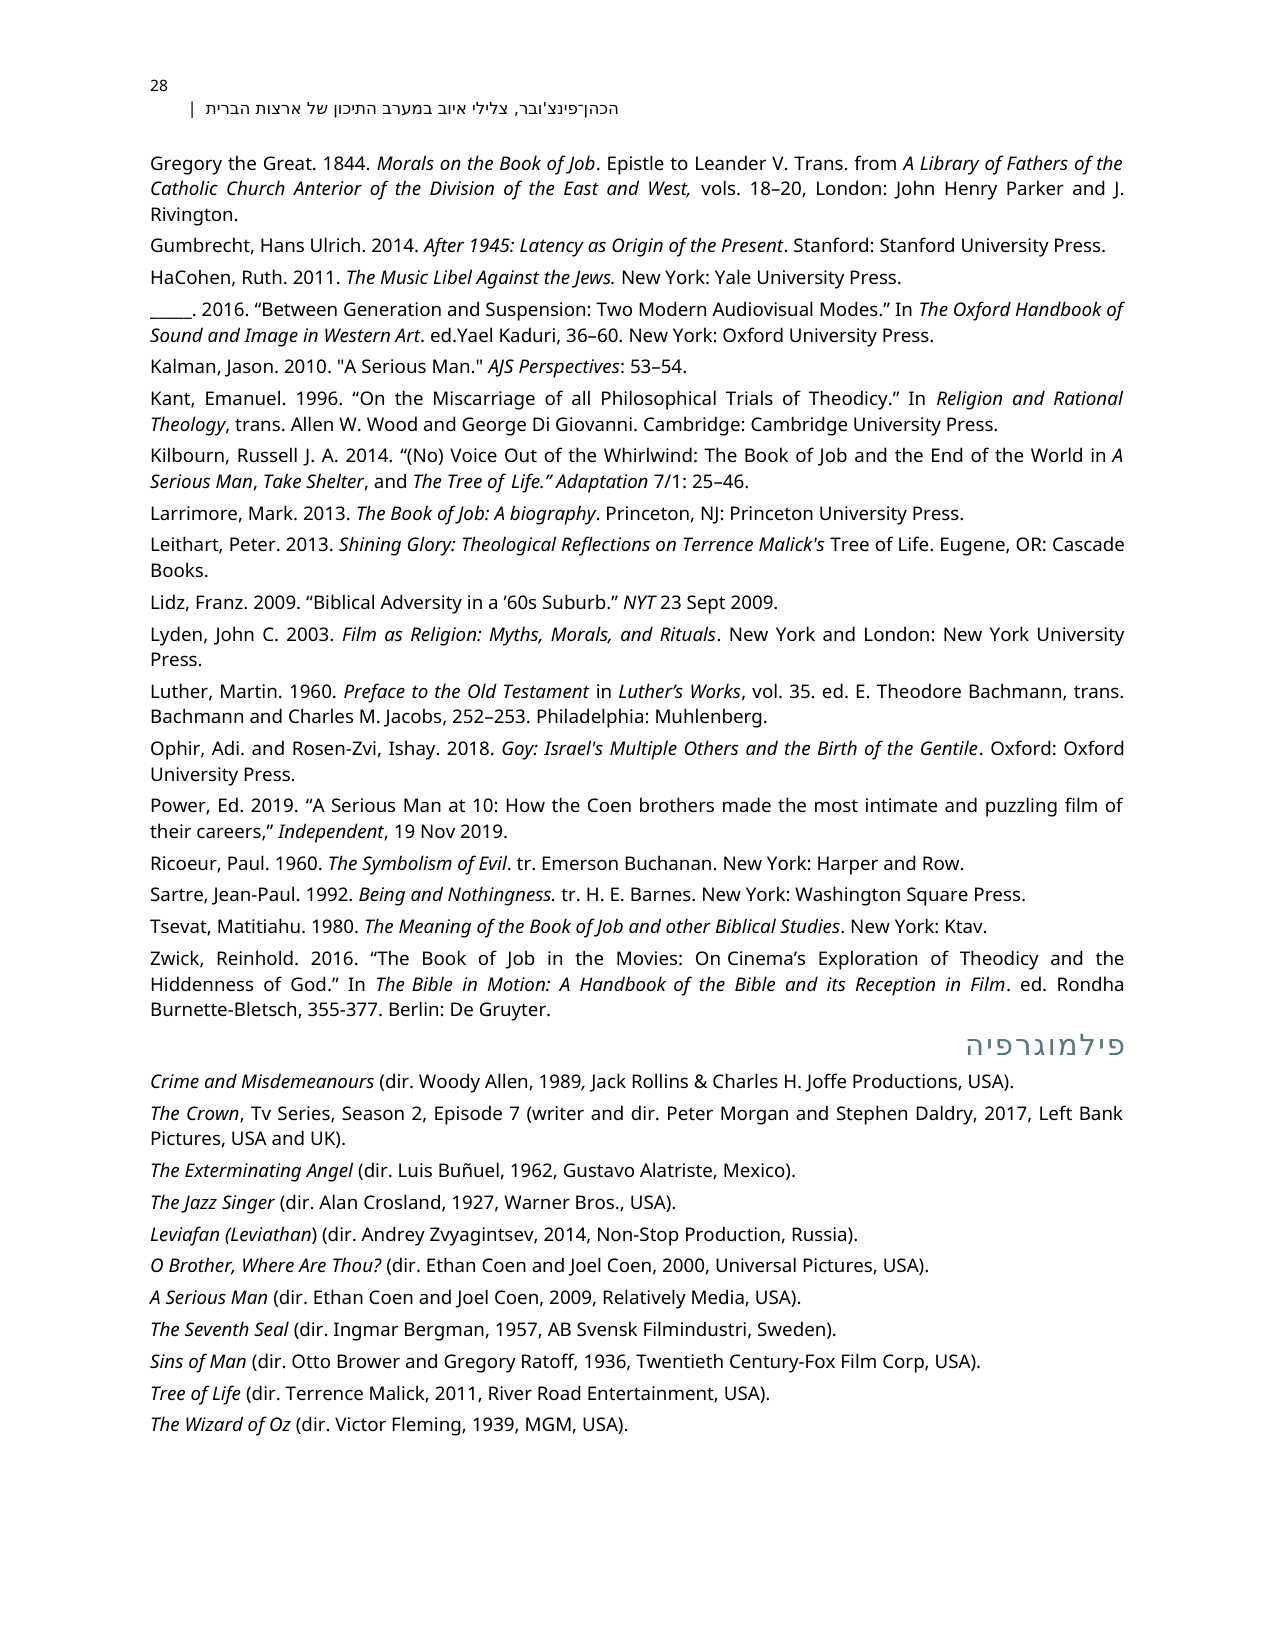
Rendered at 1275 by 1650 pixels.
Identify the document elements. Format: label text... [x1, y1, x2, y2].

text _____. 2016. “Between Generation and Suspension: Two Modern Audiovisual Modes.” In The Oxford Handbook of Sound and Image in Western Art. ed.Yael Kaduri, 36–60. New York: Oxford University Press. [150, 296, 1125, 347]
text Zwick, Reinhold. 2016. “The Book of Job in the Movies: On Cinema’s Exploration of Theodicy and the Hiddenness of God.” In The Bible in Motion: A Handbook of the Bible and its Reception in Film. ed. Rondha Burnette-Bletsch, 355-377. Berlin: De Gruyter. [150, 945, 1125, 1022]
text The Seventh Seal (dir. Ingmar Bergman, 1957, AB Svensk Filmindustri, Sweden). [150, 1316, 1125, 1342]
text Ophir, Adi. and Rosen-Zvi, Ishay. 2018. Goy: Israel's Multiple Others and the Birth of the Gentile. Oxford: Oxford University Press. [150, 735, 1125, 786]
text Lidz, Franz. 2009. “Biblical Adversity in a ’60s Suburb.” NYT 23 Sept 2009. [150, 589, 1125, 614]
text Kant, Emanuel. 1996. “On the Miscarriage of all Philosophical Trials of Theodicy.” In Religion and Rational Theology, trans. Allen W. Wood and George Di Giovanni. Cambridge: Cambridge University Press. [150, 385, 1125, 436]
text פילמוגרפיה [150, 1028, 1125, 1062]
text A Serious Man (dir. Ethan Coen and Joel Coen, 2009, Relatively Media, USA). [150, 1284, 1125, 1310]
text The Exterminating Angel (dir. Luis Buñuel, 1962, Gustavo Alatriste, Mexico). [150, 1157, 1125, 1183]
text Power, Ed. 2019. “A Serious Man at 10: How the Coen brothers made the most intimate and puzzling film of their careers,” Independent, 19 Nov 2019. [150, 793, 1125, 844]
text The Jazz Singer (dir. Alan Crosland, 1927, Warner Bros., USA). [150, 1189, 1125, 1215]
text Lyden, John C. 2003. Film as Religion: Myths, Morals, and Rituals. New York and London: New York University Press. [150, 621, 1125, 672]
text Leviafan (Leviathan) (dir. Andrey Zvyagintsev, 2014, Non-Stop Production, Russia). [150, 1221, 1125, 1246]
text O Brother, Where Are Thou? (dir. Ethan Coen and Joel Coen, 2000, Universal Pictures, USA). [150, 1253, 1125, 1278]
text Tsevat, Matitiahu. 1980. The Meaning of the Book of Job and other Biblical Studies. New York: Ktav. [150, 913, 1125, 939]
text Kalman, Jason. 2010. "A Serious Man." AJS Perspectives: 53–54. [150, 354, 1125, 379]
text Crime and Misdemeanours (dir. Woody Allen, 1989, Jack Rollins & Charles H. Joffe Productions, USA). [150, 1068, 1125, 1094]
text Tree of Life (dir. Terrence Malick, 2011, River Road Entertainment, USA). [150, 1380, 1125, 1405]
text Kilbourn, Russell J. A. 2014. “(No) Voice Out of the Whirlwind: The Book of Job and the End of the World in A Serious Man, Take Shelter, and The Tree of Life.” Adaptation 7/1: 25–46. [150, 443, 1125, 494]
text Gumbrecht, Hans Ulrich. 2014. After 1945: Latency as Origin of the Present. Stanford: Stanford University Press. [150, 233, 1125, 258]
text Luther, Martin. 1960. Preface to the Old Testament in Luther’s Works, vol. 35. ed. E. Theodore Bachmann, trans. Bachmann and Charles M. Jacobs, 252–253. Philadelphia: Muhlenberg. [150, 678, 1125, 729]
text Sartre, Jean-Paul. 1992. Being and Nothingness. tr. H. E. Barnes. New York: Washington Square Press. [150, 882, 1125, 907]
text The Crown, Tv Series, Season 2, Episode 7 (writer and dir. Peter Morgan and Stephen Daldry, 2017, Left Bank Pictures, USA and UK). [150, 1100, 1125, 1151]
text Ricoeur, Paul. 1960. The Symbolism of Evil. tr. Emerson Buchanan. New York: Harper and Row. [150, 850, 1125, 876]
text Gregory the Great. 1844. Morals on the Book of Job. Epistle to Leander V. Trans. from A Library of Fathers of the Catholic Church Anterior of the Division of the East and West, vols. 18–20, London: John Henry Parker and J. Rivington. [150, 150, 1125, 227]
text The Wizard of Oz (dir. Victor Fleming, 1939, MGM, USA). [150, 1412, 1125, 1437]
text Leithart, Peter. 2013. Shining Glory: Theological Reflections on Terrence Malick's Tree of Life. Eugene, OR: Cascade Books. [150, 532, 1125, 583]
text Larrimore, Mark. 2013. The Book of Job: A biography. Princeton, NJ: Princeton University Press. [150, 500, 1125, 526]
text Sins of Man (dir. Otto Brower and Gregory Ratoff, 1936, Twentieth Century-Fox Film Corp, USA). [150, 1348, 1125, 1373]
text HaCohen, Ruth. 2011. The Music Libel Against the Jews. New York: Yale University Press. [150, 264, 1125, 290]
